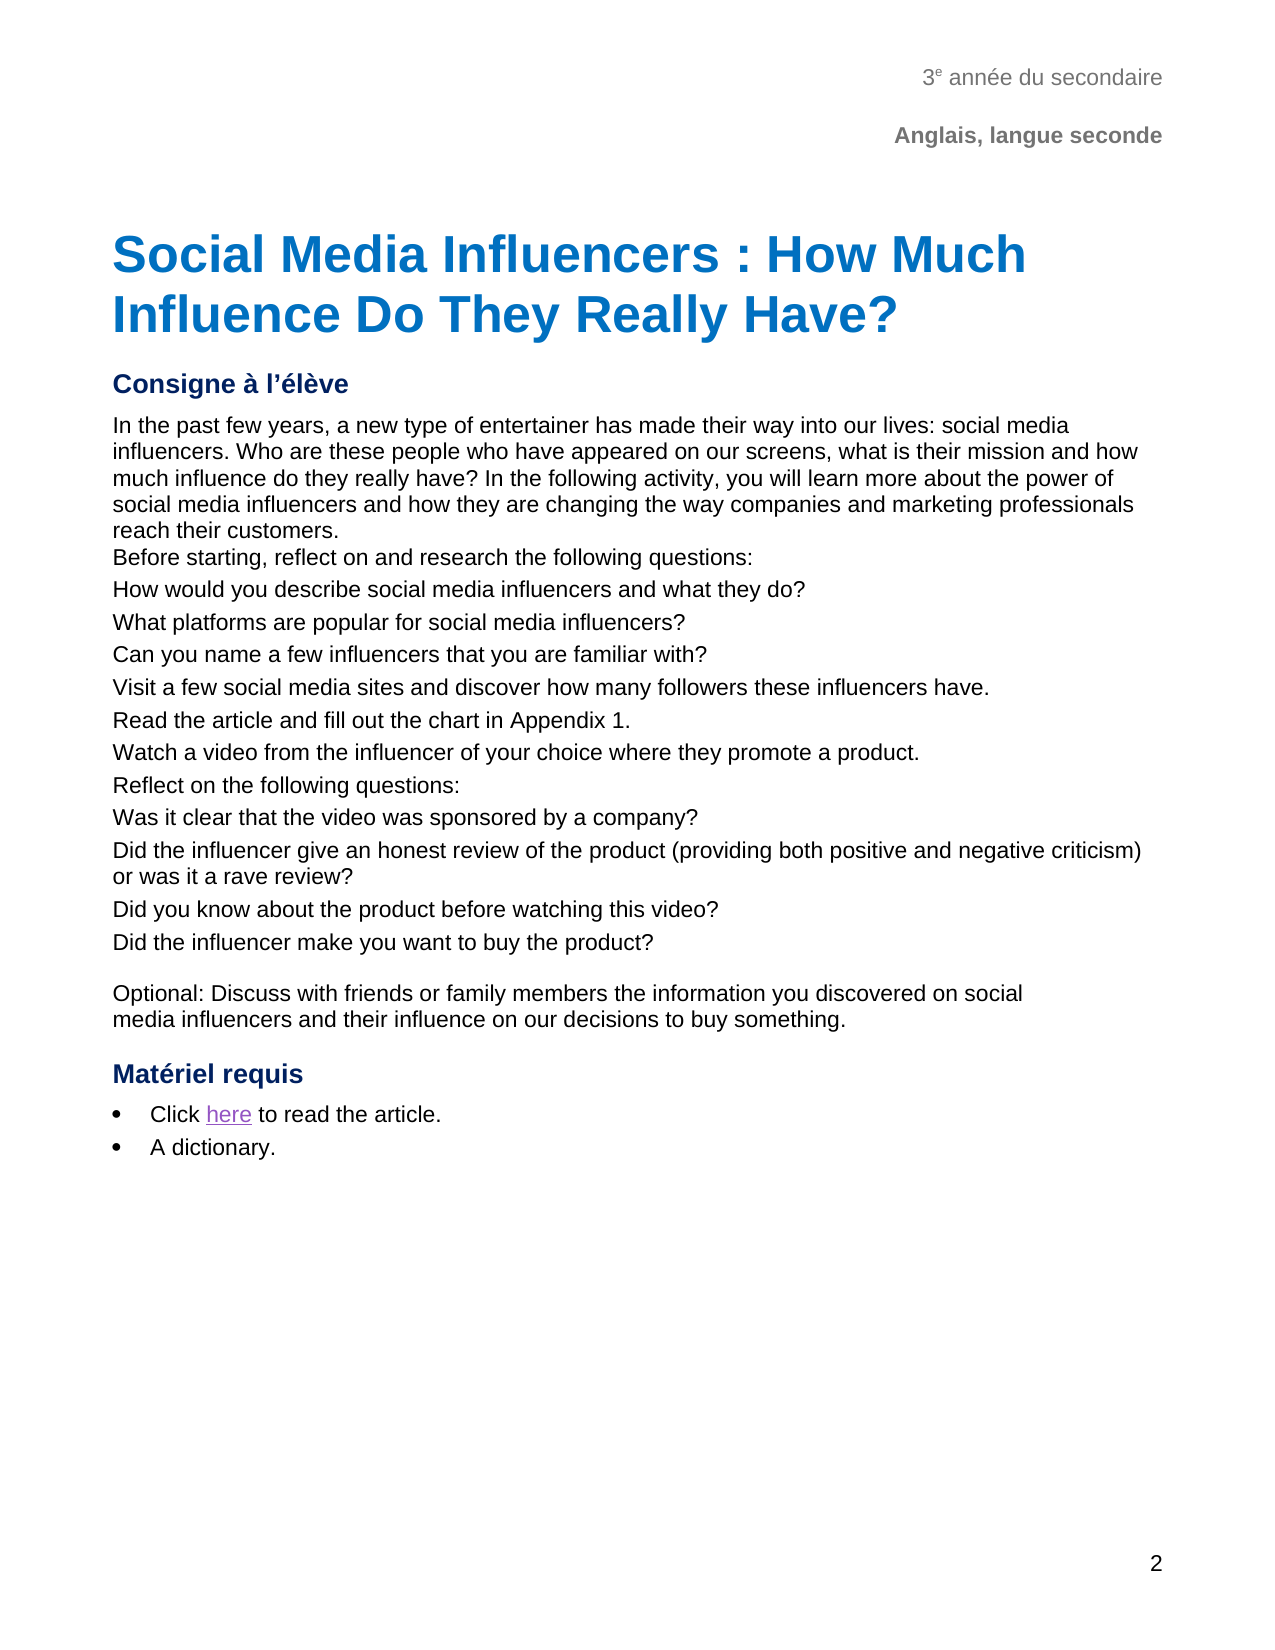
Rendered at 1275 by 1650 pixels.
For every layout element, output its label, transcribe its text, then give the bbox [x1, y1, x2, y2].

text Did the influencer make you want to buy the product? [112, 928, 1162, 955]
text Did the influencer give an honest review of the product (providing both positive and negative criticism) or was it a rave review? [112, 837, 1162, 890]
text In the past few years, a new type of entertainer has made their way into our lives: social media influencers. Who are these people who have appeared on our screens, what is their mission and how much influence do they really have? In the following activity, you will learn more about the power of social media influencers and how they are changing the way companies and marketing professionals reach their customers. [112, 412, 1162, 543]
text How would you describe social media influencers and what they do? [112, 576, 1162, 602]
text Visit a few social media sites and discover how many followers these influencers have. [112, 674, 1162, 700]
text Social Media Influencers : How Much Influence Do They Really Have? [112, 223, 1162, 343]
text What platforms are popular for social media influencers? [112, 609, 1162, 635]
text Matériel requis [112, 1058, 1083, 1089]
text Read the article and fill out the chart in Appendix 1. [112, 707, 1162, 733]
text Consigne à l’élève [112, 368, 1162, 399]
text Can you name a few influencers that you are familiar with? [112, 641, 1162, 668]
text Optional: Discuss with friends or family members the information you discovered on social media influencers and their influence on our decisions to buy something. [112, 980, 1083, 1033]
text Anglais, langue seconde [112, 122, 1162, 148]
text Reflect on the following questions: [112, 772, 1162, 798]
text Watch a video from the influencer of your choice where they promote a product. [112, 739, 1162, 766]
text Did you know about the product before watching this video? [112, 896, 1162, 922]
text A dictionary. [112, 1134, 1162, 1160]
text Was it clear that the video was sponsored by a company? [112, 804, 1162, 831]
text Before starting, reflect on and research the following questions: [112, 543, 1162, 570]
text Click here to read the article. [112, 1101, 1162, 1128]
